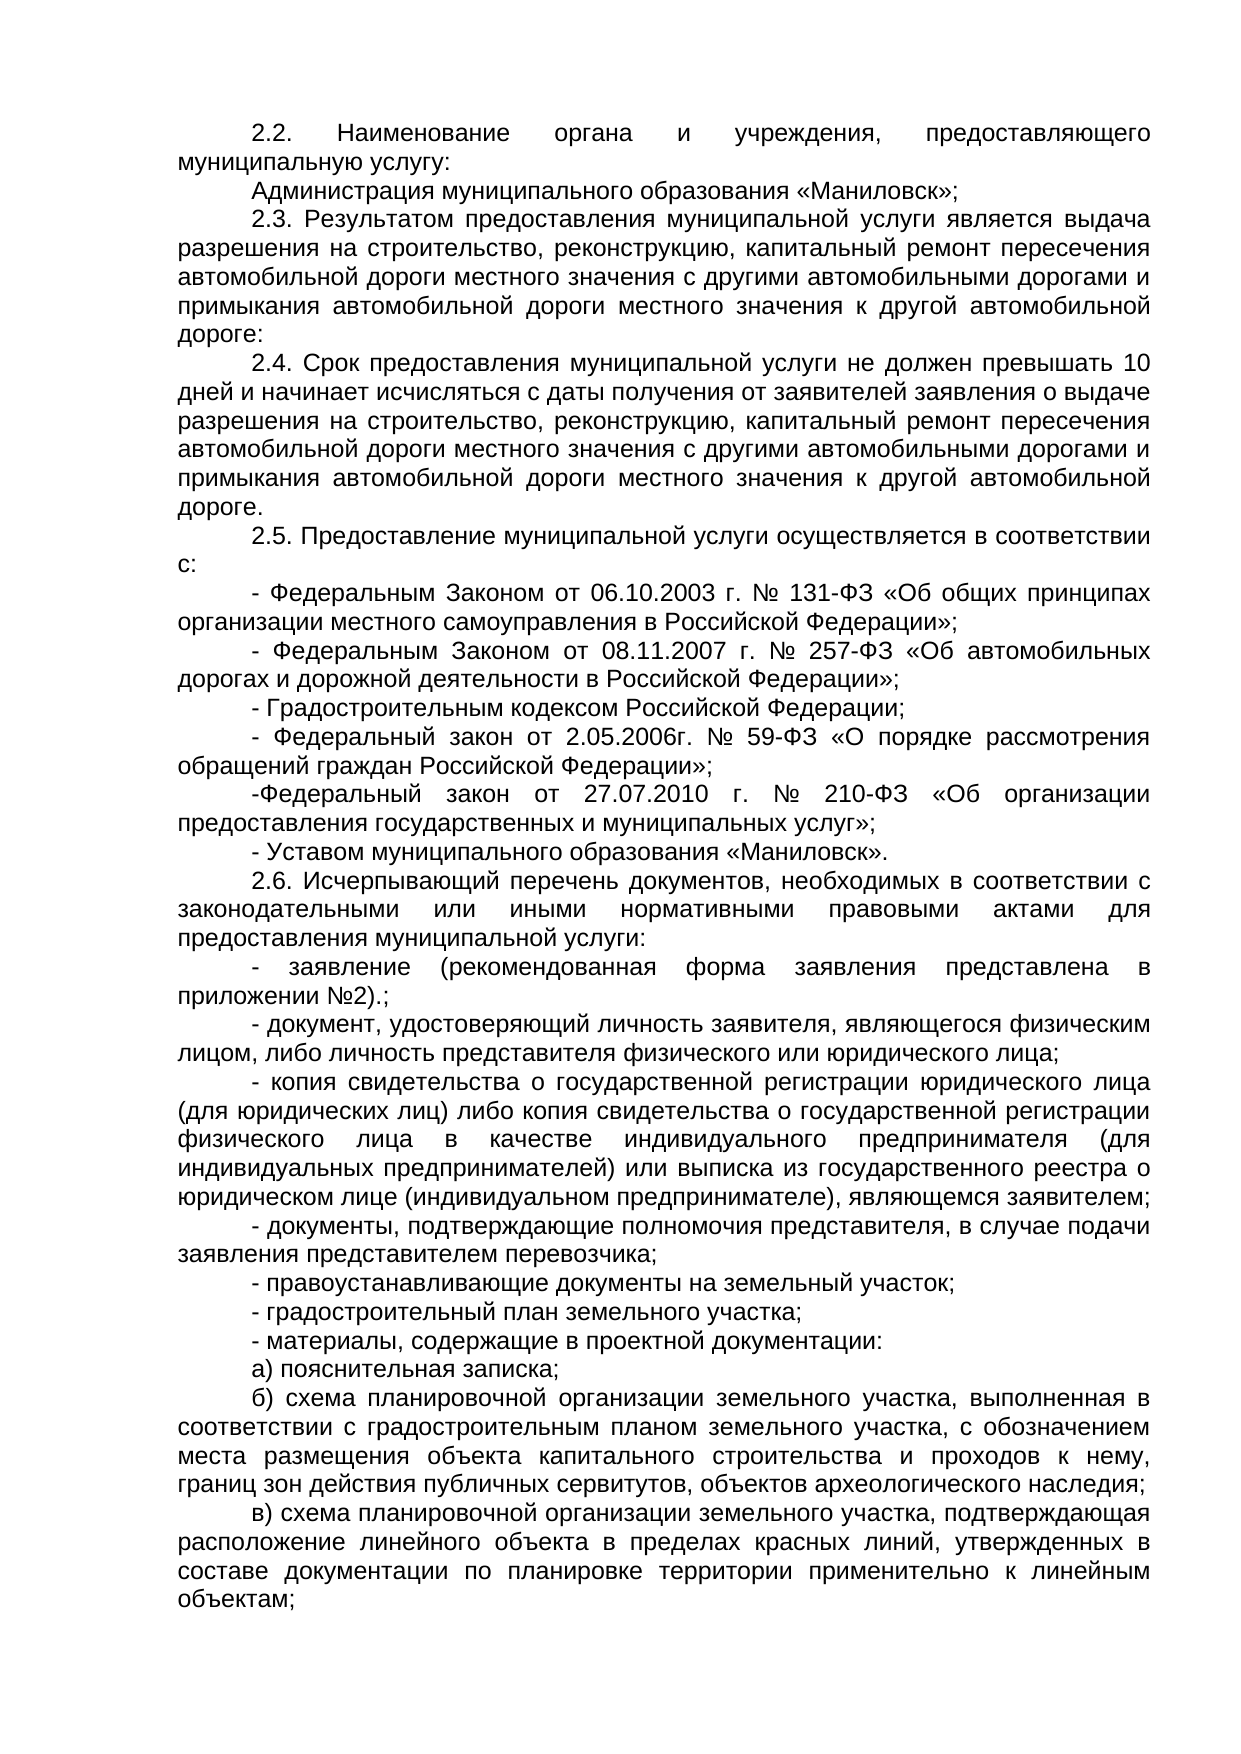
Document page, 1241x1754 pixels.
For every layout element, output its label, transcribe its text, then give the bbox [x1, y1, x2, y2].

text - Федеральным Законом от 06.10.2003 г. № 131-ФЗ «Об общих принципах организации местного самоуправления в Российской Федерации»; [177, 578, 1152, 636]
text 2.6. Исчерпывающий перечень документов, необходимых в соответствии с законодательными или иными нормативными правовыми актами для предоставления муниципальной услуги: [177, 866, 1152, 952]
text - Уставом муниципального образования «Маниловск». [177, 837, 1152, 866]
text - документы, подтверждающие полномочия представителя, в случае подачи заявления представителем перевозчика; [177, 1211, 1152, 1268]
text - градостроительный план земельного участка; [177, 1297, 1152, 1326]
text 2.3. Результатом предоставления муниципальной услуги является выдача разрешения на строительство, реконструкцию, капитальный ремонт пересечения автомобильной дороги местного значения с другими автомобильными дорогами и примыкания автомобильной дороги местного значения к другой автомобильной дороге: [177, 204, 1152, 348]
text - копия свидетельства о государственной регистрации юридического лица (для юридических лиц) либо копия свидетельства о государственной регистрации физического лица в качестве индивидуального предпринимателя (для индивидуальных предпринимателей) или выписка из государственного реестра о юридическом лице (индивидуальном предпринимателе), являющемся заявителем; [177, 1067, 1152, 1211]
text в) схема планировочной организации земельного участка, подтверждающая расположение линейного объекта в пределах красных линий, утвержденных в составе документации по планировке территории применительно к линейным объектам; [177, 1498, 1152, 1613]
text 2.4. Срок предоставления муниципальной услуги не должен превышать 10 дней и начинает исчисляться с даты получения от заявителей заявления о выдаче разрешения на строительство, реконструкцию, капитальный ремонт пересечения автомобильной дороги местного значения с другими автомобильными дорогами и примыкания автомобильной дороги местного значения к другой автомобильной дороге. [177, 348, 1152, 521]
text - документ, удостоверяющий личность заявителя, являющегося физическим лицом, либо личность представителя физического или юридического лица; [177, 1009, 1152, 1067]
text - Федеральный закон от 2.05.2006г. № 59-ФЗ «О порядке рассмотрения обращений граждан Российской Федерации»; [177, 722, 1152, 779]
text - правоустанавливающие документы на земельный участок; [177, 1268, 1152, 1297]
text б) схема планировочной организации земельного участка, выполненная в соответствии с градостроительным планом земельного участка, с обозначением места размещения объекта капитального строительства и проходов к нему, границ зон действия публичных сервитутов, объектов археологического наследия; [177, 1383, 1152, 1498]
text - Федеральным Законом от 08.11.2007 г. № 257-ФЗ «Об автомобильных дорогах и дорожной деятельности в Российской Федерации»; [177, 636, 1152, 693]
text - материалы, содержащие в проектной документации: [177, 1326, 1152, 1354]
text 2.5. Предоставление муниципальной услуги осуществляется в соответствии с: [177, 521, 1152, 578]
text Администрация муниципального образования «Маниловск»; [177, 176, 1152, 204]
text - Градостроительным кодексом Российской Федерации; [177, 693, 1152, 722]
text 2.2. Наименование органа и учреждения, предоставляющего муниципальную услугу: [177, 118, 1152, 176]
text а) пояснительная записка; [177, 1354, 1152, 1383]
text - заявление (рекомендованная форма заявления представлена в приложении №2).; [177, 952, 1152, 1009]
text -Федеральный закон от 27.07.2010 г. № 210-ФЗ «Об организации предоставления государственных и муниципальных услуг»; [177, 779, 1152, 837]
